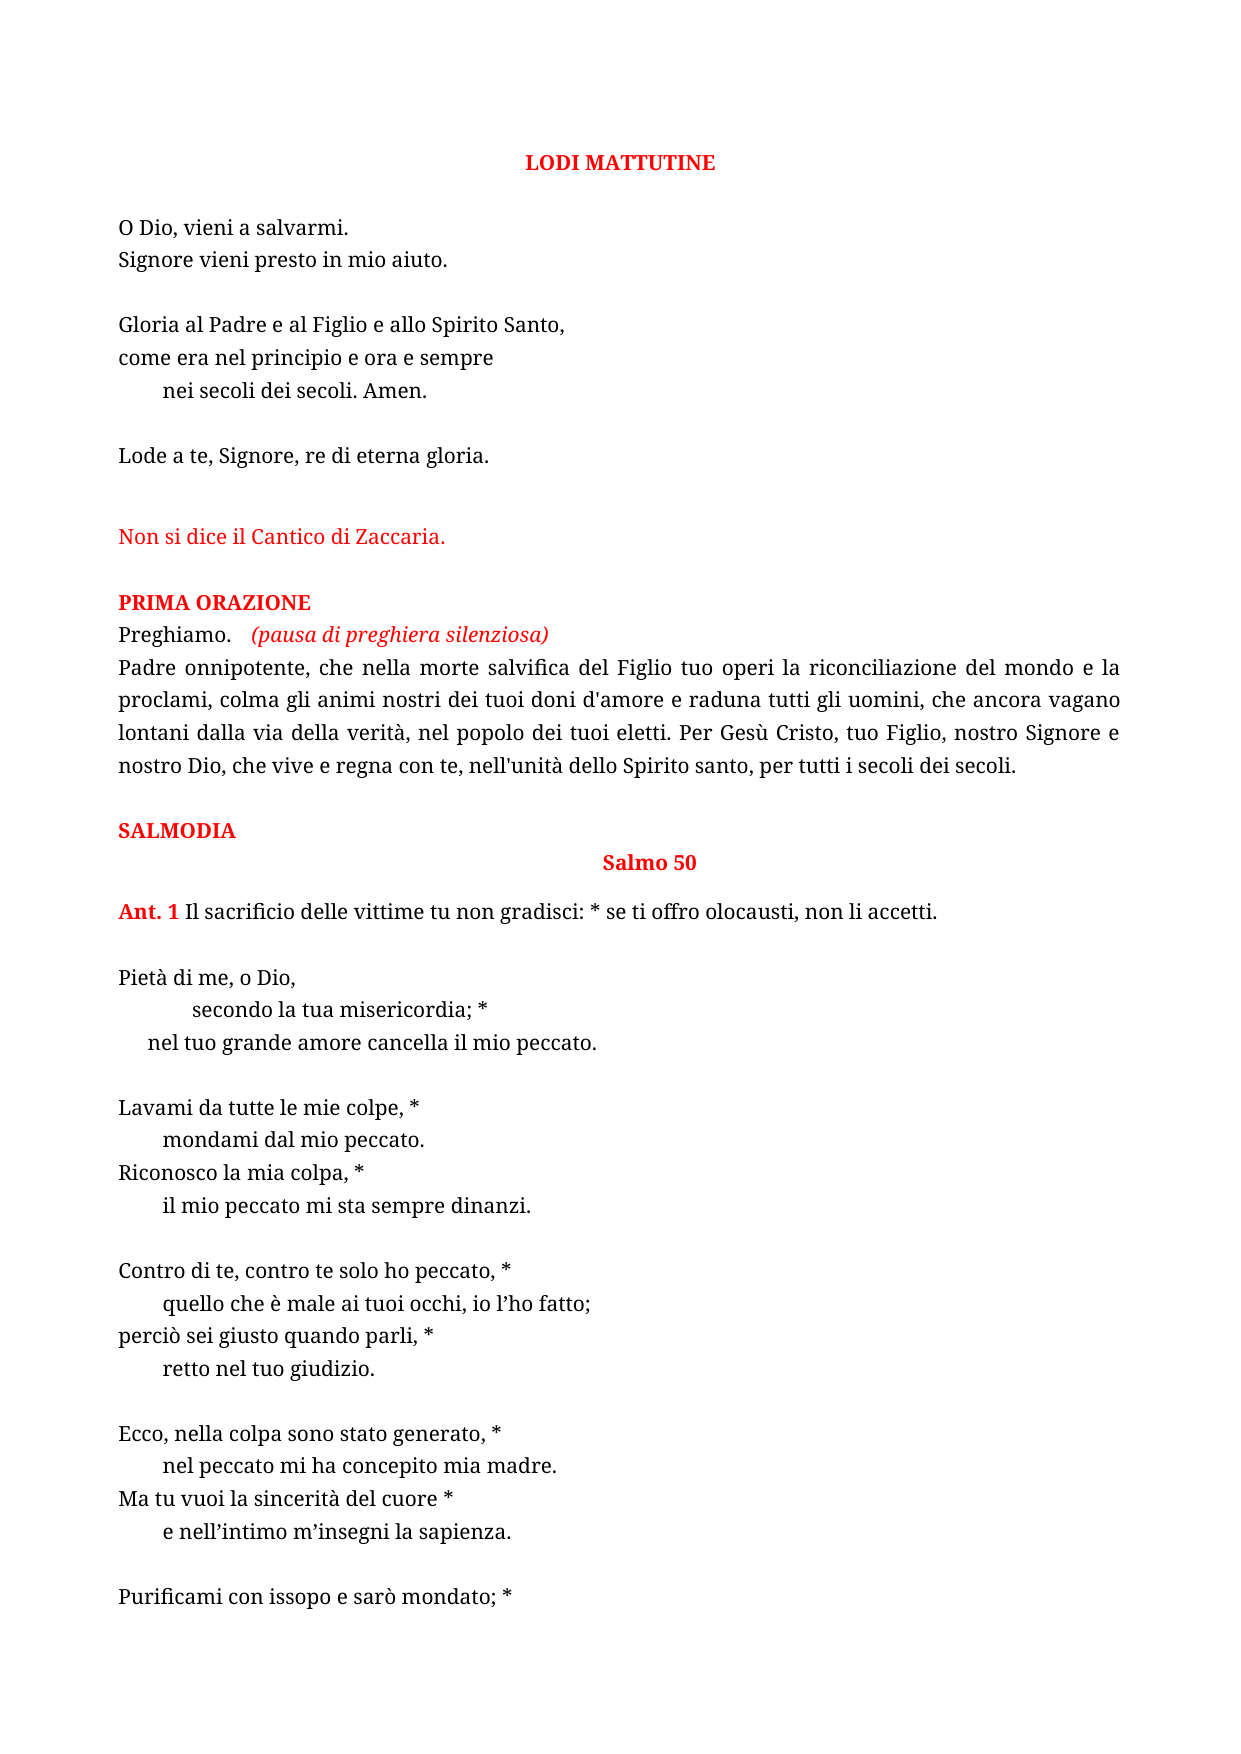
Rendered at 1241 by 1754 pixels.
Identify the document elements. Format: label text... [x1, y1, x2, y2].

text PRIMA ORAZIONE [118, 588, 1122, 616]
text Purificami con issopo e sarò mondato; * [118, 1582, 1122, 1611]
text Pietà di me, o Dio, [118, 963, 1122, 991]
text SALMODIA [118, 816, 1122, 844]
text Gloria al Padre e al Figlio e allo Spirito Santo, [118, 311, 1122, 339]
text Ma tu vuoi la sincerità del cuore * [118, 1484, 1122, 1513]
text O Dio, vieni a salvarmi. [118, 213, 1122, 241]
text retto nel tuo giudizio. [118, 1354, 1122, 1382]
text Preghiamo. (pausa di preghiera silenziosa) [118, 620, 1122, 649]
text perciò sei giusto quando parli, * [118, 1321, 1122, 1350]
text mondami dal mio peccato. [118, 1126, 1122, 1154]
text Signore vieni presto in mio aiuto. [118, 245, 1122, 274]
text come era nel principio e ora e sempre [118, 343, 1122, 372]
text e nell’intimo m’insegni la sapienza. [118, 1517, 1122, 1545]
text Ant. 1 Il sacrificio delle vittime tu non gradisci: * se ti offro olocausti, non li accetti. [118, 897, 1122, 926]
text Salmo 50 [118, 848, 1122, 877]
text nel tuo grande amore cancella il mio peccato. [118, 1028, 1122, 1056]
text Padre onnipotente, che nella morte salvifica del Figlio tuo operi la riconciliazione del mondo e la proclami, colma gli animi nostri dei tuoi doni d'amore e raduna tutti gli uomini, che ancora vagano lontani dalla via della verità, nel popolo dei tuoi eletti. Per Gesù Cristo, tuo Figlio, nostro Signore e nostro Dio, che vive e regna con te, nell'unità dello Spirito santo, per tutti i secoli dei secoli. [118, 653, 1122, 779]
text Riconosco la mia colpa, * [118, 1158, 1122, 1187]
text Lavami da tutte le mie colpe, * [118, 1093, 1122, 1121]
text Ecco, nella colpa sono stato generato, * [118, 1419, 1122, 1447]
text Contro di te, contro te solo ho peccato, * [118, 1256, 1122, 1284]
text LODI MATTUTINE [118, 148, 1122, 176]
text secondo la tua misericordia; * [147, 995, 1122, 1024]
text Lode a te, Signore, re di eterna gloria. [118, 441, 1122, 469]
text Non si dice il Cantico di Zaccaria. [118, 522, 1122, 551]
text quello che è male ai tuoi occhi, io l’ho fatto; [118, 1289, 1122, 1317]
text nel peccato mi ha concepito mia madre. [118, 1452, 1122, 1480]
text il mio peccato mi sta sempre dinanzi. [118, 1191, 1122, 1219]
text nei secoli dei secoli. Amen. [118, 376, 1122, 404]
